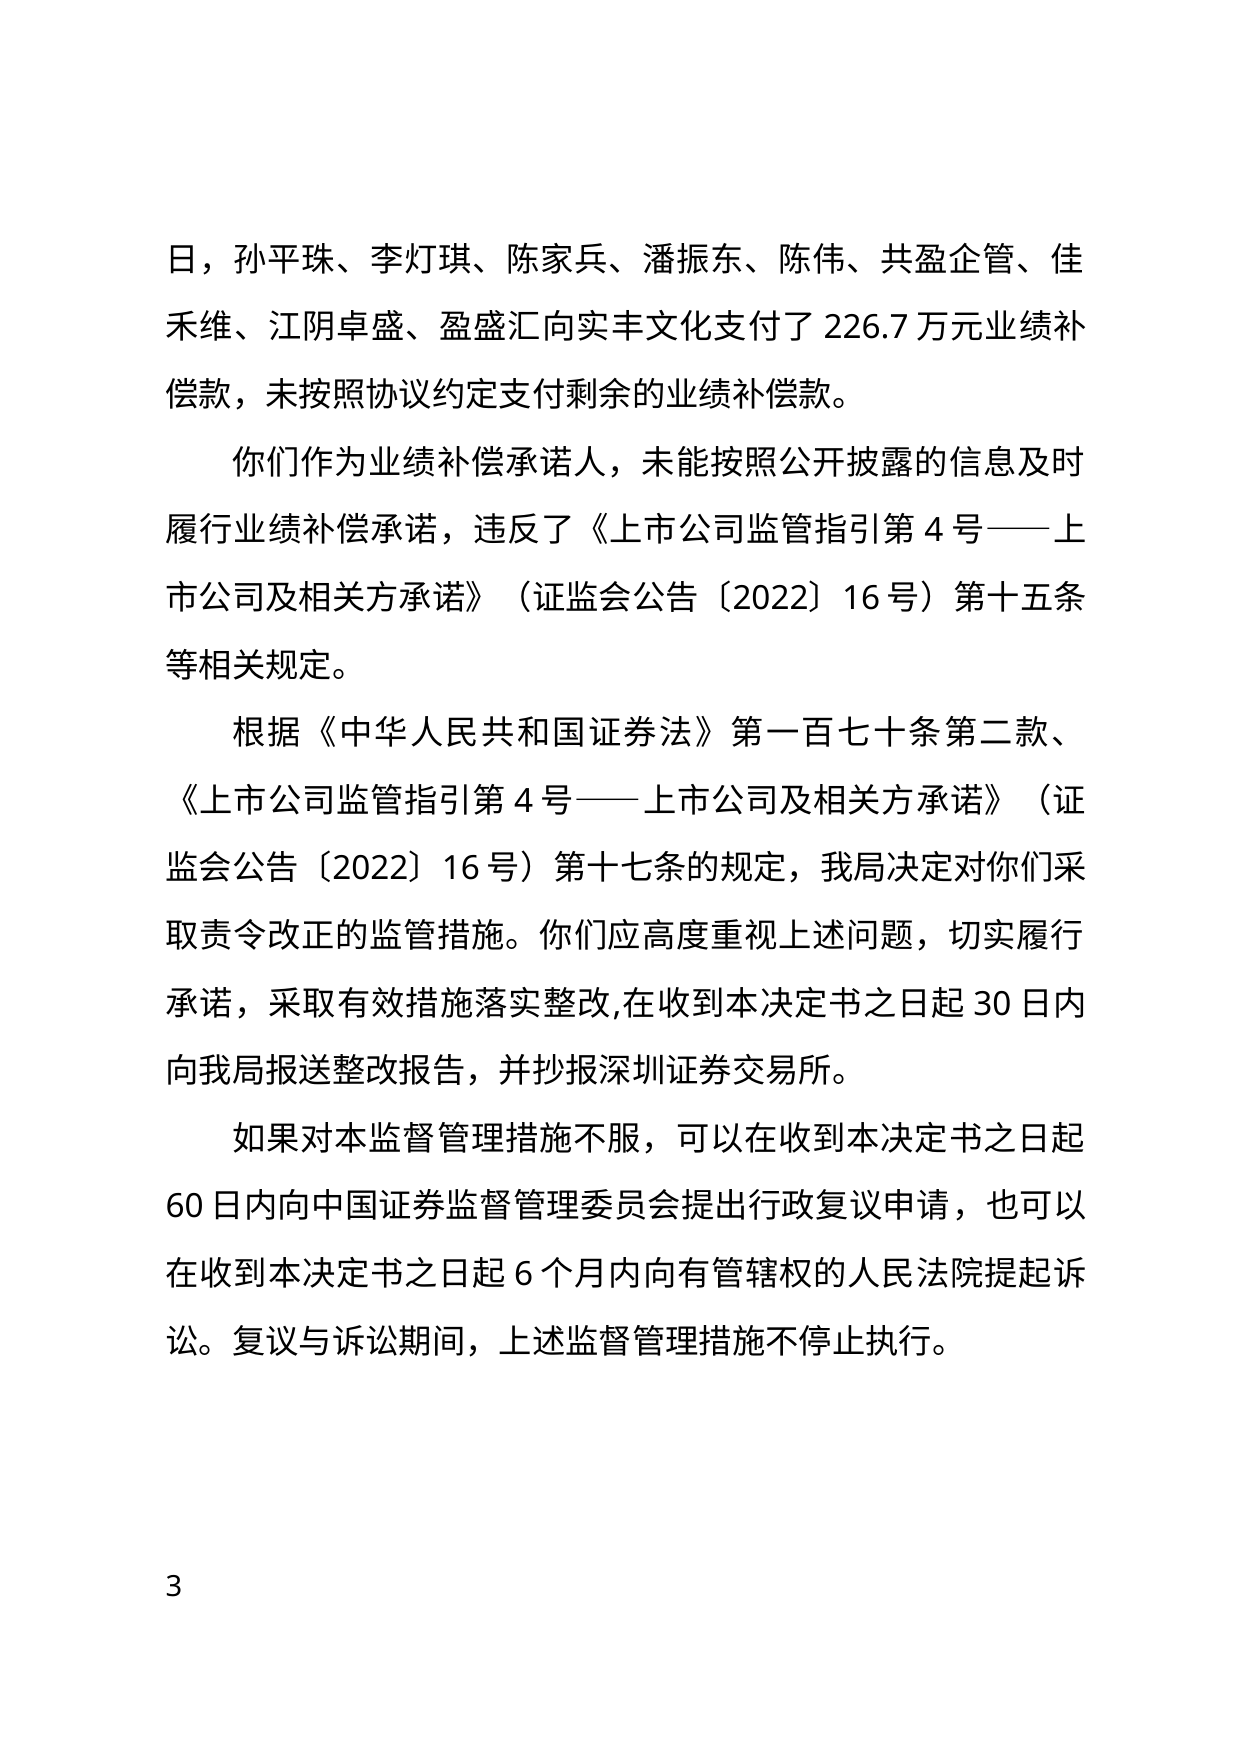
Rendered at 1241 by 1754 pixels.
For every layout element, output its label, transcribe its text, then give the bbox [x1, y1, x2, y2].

text 你们作为业绩补偿承诺人，未能按照公开披露的信息及时履行业绩补偿承诺，违反了《上市公司监管指引第4号——上市公司及相关方承诺》（证监会公告〔2022〕16号）第十五条等相关规定。 [165, 436, 1087, 687]
text 根据《中华人民共和国证券法》第一百七十条第二款、《上市公司监管指引第4号——上市公司及相关方承诺》（证监会公告〔2022〕16号）第十七条的规定，我局决定对你们采取责令改正的监管措施。你们应高度重视上述问题，切实履行承诺，采取有效措施落实整改,在收到本决定书之日起30日内向我局报送整改报告，并抄报深圳证券交易所。 [165, 706, 1087, 1092]
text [165, 233, 1087, 416]
text 如果对本监督管理措施不服，可以在收到本决定书之日起60日内向中国证券监督管理委员会提出行政复议申请，也可以在收到本决定书之日起6个月内向有管辖权的人民法院提起诉讼。复议与诉讼期间，上述监督管理措施不停止执行。 [165, 1112, 1087, 1363]
